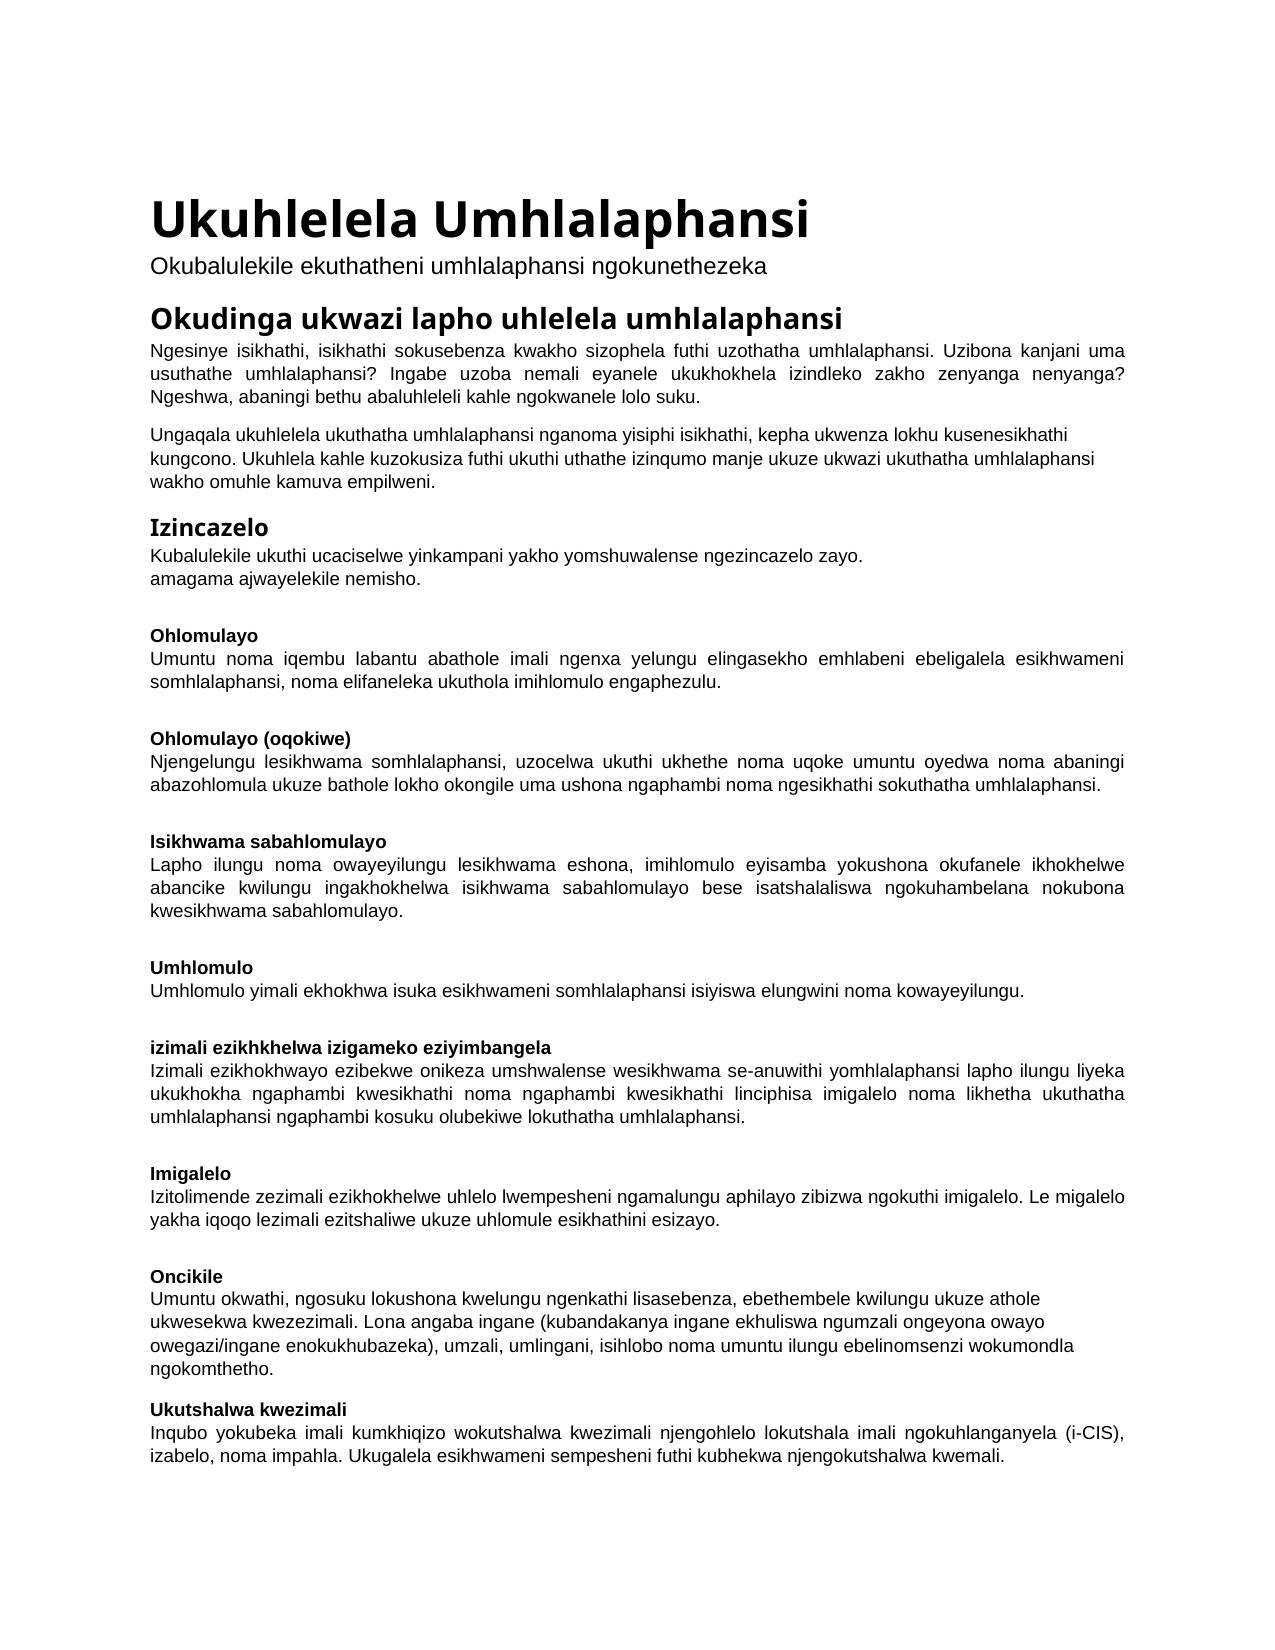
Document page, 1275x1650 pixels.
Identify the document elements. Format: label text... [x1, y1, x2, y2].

text Umhlomulo yimali ekhokhwa isuka esikhwameni somhlalaphansi isiyiswa elungwini noma kowayeyilungu. [150, 978, 1125, 1002]
text Lapho ilungu noma owayeyilungu lesikhwama eshona, imihlomulo eyisamba yokushona okufanele ikhokhelwe abancike kwilungu ingakhokhelwa isikhwama sabahlomulayo bese isatshalaliswa ngokuhambelana nokubona kwesikhwama sabahlomulayo. [150, 852, 1125, 921]
text Okudinga ukwazi lapho uhlelela umhlalaphansi [150, 299, 1125, 338]
text Ngesinye isikhathi, isikhathi sokusebenza kwakho sizophela futhi uzothatha umhlalaphansi. Uzibona kanjani uma usuthathe umhlalaphansi? Ingabe uzoba nemali eyanele ukukhokhela izindleko zakho zenyanga nenyanga? Ngeshwa, abaningi bethu abaluhleleli kahle ngokwanele lolo suku. [150, 338, 1125, 407]
text Ukuhlelela Umhlalaphansi [150, 184, 1125, 252]
text Njengelungu lesikhwama somhlalaphansi, uzocelwa ukuthi ukhethe noma uqoke umuntu oyedwa noma abaningi abazohlomula ukuze bathole lokho okongile uma ushona ngaphambi noma ngesikhathi sokuthatha umhlalaphansi. [150, 749, 1125, 795]
text Okubalulekile ekuthatheni umhlalaphansi ngokunethezeka [150, 252, 1125, 280]
text Imigalelo [150, 1162, 1125, 1185]
text Izimali ezikhokhwayo ezibekwe onikeza umshwalense wesikhwama se-anuwithi yomhlalaphansi lapho ilungu liyeka ukukhokha ngaphambi kwesikhathi noma ngaphambi kwesikhathi linciphisa imigalelo noma likhetha ukuthatha umhlalaphansi ngaphambi kosuku olubekiwe lokuthatha umhlalaphansi. [150, 1059, 1125, 1128]
text Inqubo yokubeka imali kumkhiqizo wokutshalwa kwezimali njengohlelo lokutshala imali ngokuhlanganyela (i-CIS), izabelo, noma impahla. Ukugalela esikhwameni sempesheni futhi kubhekwa njengokutshalwa kwemali. [150, 1421, 1125, 1467]
text Ohlomulayo (oqokiwe) [150, 726, 1125, 749]
text Kubalulekile ukuthi ucaciselwe yinkampani yakho yomshuwalense ngezincazelo zayo. [150, 543, 1125, 566]
text amagama ajwayelekile nemisho. [150, 566, 1125, 589]
text Isikhwama sabahlomulayo [150, 829, 1125, 852]
text izimali ezikhkhelwa izigameko eziyimbangela [150, 1036, 1125, 1059]
text Oncikile [150, 1265, 1125, 1288]
text Ukutshalwa kwezimali [150, 1397, 1125, 1421]
text Ohlomulayo [150, 623, 1125, 646]
text Umuntu noma iqembu labantu abathole imali ngenxa yelungu elingasekho emhlabeni ebeligalela esikhwameni somhlalaphansi, noma elifaneleka ukuthola imihlomulo engaphezulu. [150, 646, 1125, 692]
text Umhlomulo [150, 956, 1125, 978]
text Umuntu okwathi, ngosuku lokushona kwelungu ngenkathi lisasebenza, ebethembele kwilungu ukuze athole ukwesekwa kwezezimali. Lona angaba ingane (kubandakanya ingane ekhuliswa ngumzali ongeyona owayo owegazi/ingane enokukhubazeka), umzali, umlingani, isihlobo noma umuntu ilungu ebelinomsenzi wokumondla ngokomthetho. [150, 1288, 1125, 1379]
text Izitolimende zezimali ezikhokhelwe uhlelo lwempesheni ngamalungu aphilayo zibizwa ngokuthi imigalelo. Le migalelo yakha iqoqo lezimali ezitshaliwe ukuze uhlomule esikhathini esizayo. [150, 1185, 1125, 1231]
text Izincazelo [150, 510, 1125, 543]
text Ungaqala ukuhlelela ukuthatha umhlalaphansi nganoma yisiphi isikhathi, kepha ukwenza lokhu kusenesikhathi kungcono. Ukuhlela kahle kuzokusiza futhi ukuthi uthathe izinqumo manje ukuze ukwazi ukuthatha umhlalaphansi wakho omuhle kamuva empilweni. [150, 424, 1125, 492]
